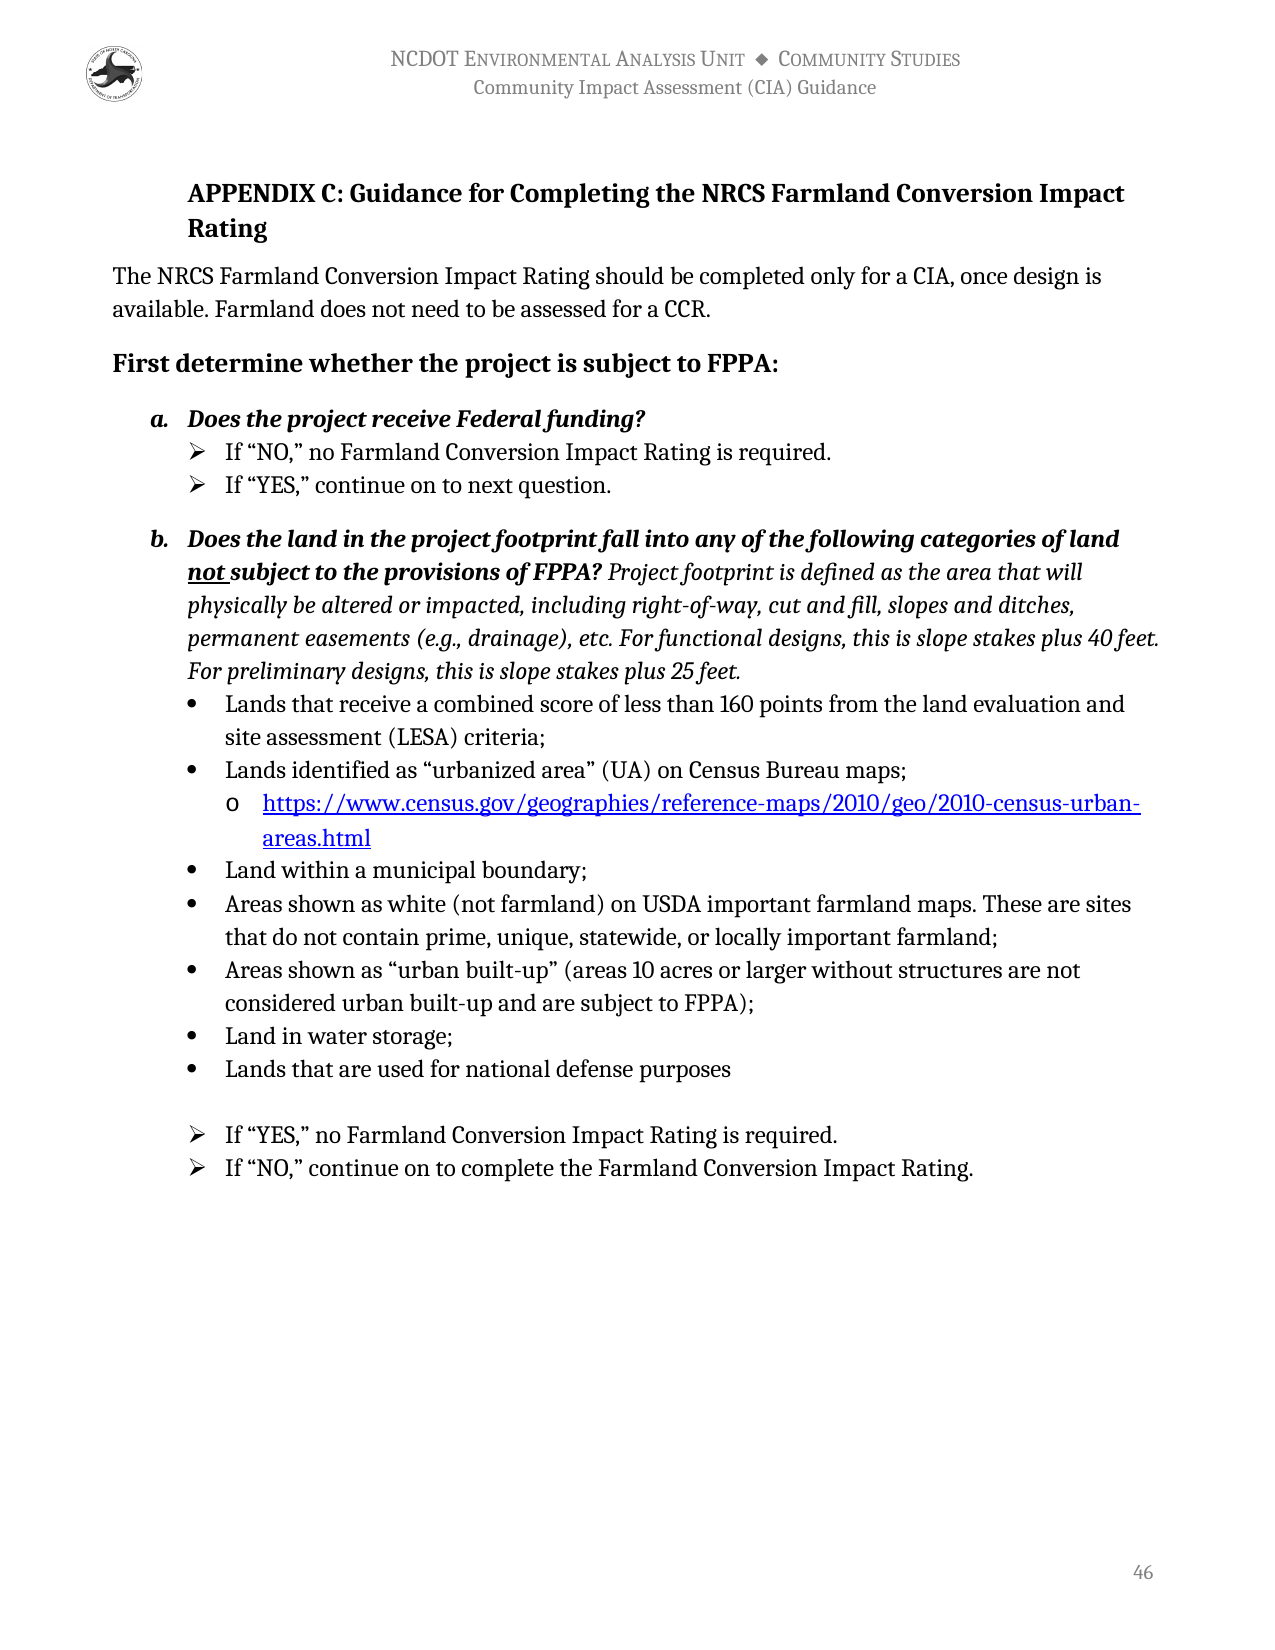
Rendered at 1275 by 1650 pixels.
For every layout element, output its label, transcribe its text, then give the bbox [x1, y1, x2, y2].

list If “NO,” continue on to complete the Farmland Conversion Impact Rating. [187, 1154, 1162, 1182]
list If “NO,” no Farmland Conversion Impact Rating is required. [187, 438, 1162, 467]
list Lands that receive a combined score of less than 160 points from the land evaluation and site assessment (LESA) criteria; [187, 690, 1162, 752]
list Land within a municipal boundary; [187, 856, 1162, 885]
text First determine whether the project is subject to FPPA: [112, 348, 1162, 380]
list Lands identified as “urbanized area” (UA) on Census Bureau maps; [187, 756, 1162, 785]
list Lands that are used for national defense purposes [187, 1054, 1162, 1083]
list If “YES,” no Farmland Conversion Impact Rating is required. [187, 1121, 1162, 1149]
list Land in water storage; [187, 1022, 1162, 1050]
text The NRCS Farmland Conversion Impact Rating should be completed only for a CIA, once design is available. Farmland does not need to be assessed for a CCR. [112, 262, 1162, 323]
list https://www.census.gov/geographies/reference-maps/2010/geo/2010-census-urban-areas.html [225, 789, 1162, 852]
subtitle APPENDIX C: Guidance for Completing the NRCS Farmland Conversion Impact Rating [187, 178, 1162, 244]
list If “YES,” continue on to next question. [187, 471, 1162, 500]
list Areas shown as “urban built-up” (areas 10 acres or larger without structures are not considered urban built-up and are subject to FPPA); [187, 956, 1162, 1017]
list Does the project receive Federal funding? [150, 405, 1162, 434]
list Areas shown as white (not farmland) on USDA important farmland maps. These are sites that do not contain prime, unique, statewide, or locally important farmland; [187, 889, 1162, 951]
list Does the land in the project footprint fall into any of the following categories of land not subject to the provisions of FPPA? Project footprint is defined as the area that will physically be altered or impacted, including right-of-way, cut and fill, slopes and ditches, permanent easements (e.g., drainage), etc. For functional designs, this is slope stakes plus 40 feet. For preliminary designs, this is slope stakes plus 25 feet. [150, 525, 1162, 686]
